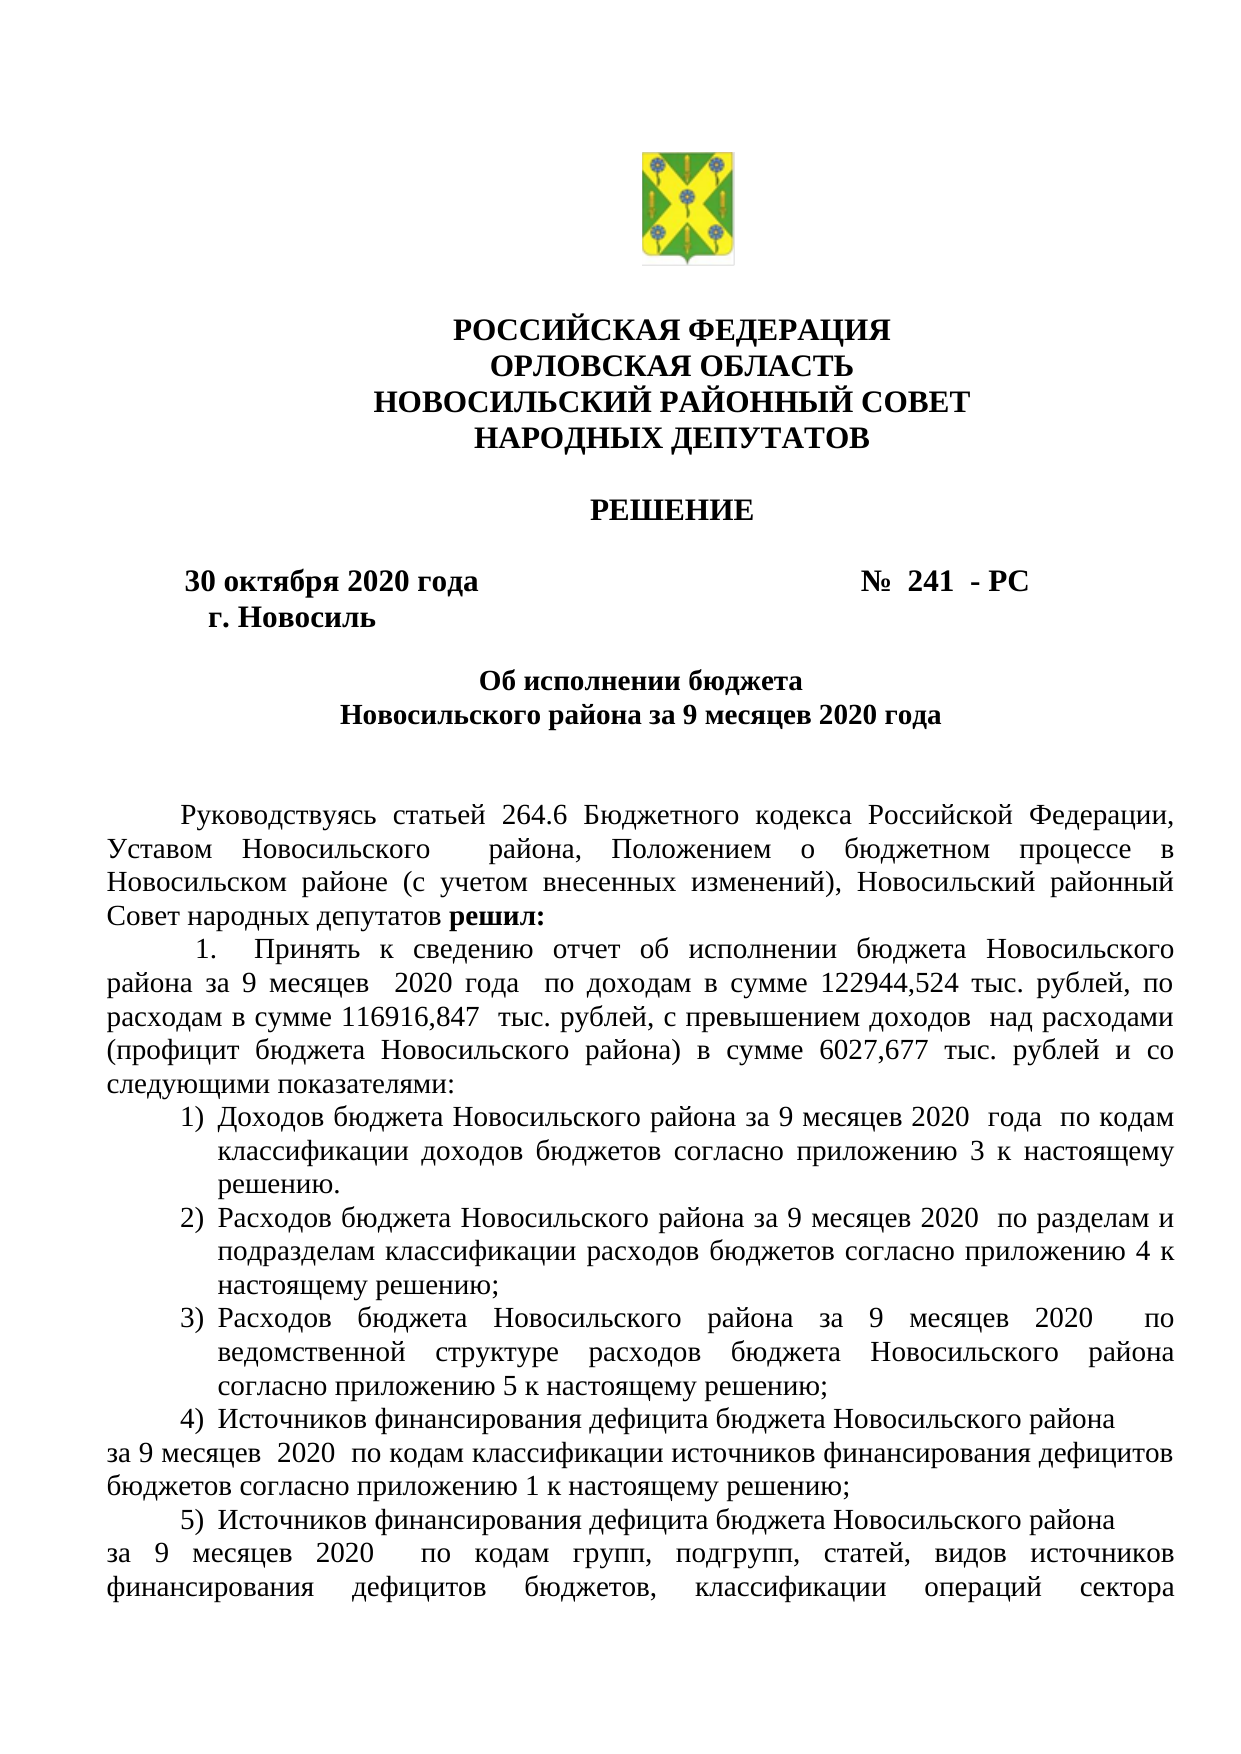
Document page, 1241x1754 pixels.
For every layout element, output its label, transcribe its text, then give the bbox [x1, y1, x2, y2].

picture [642, 152, 736, 267]
text ОРЛОВСКАЯ ОБЛАСТЬ [106, 347, 1175, 383]
text 30 октября 2020 года № 241 - РС [106, 563, 1175, 599]
list Источников финансирования дефицита бюджета Новосильского района [180, 1401, 1175, 1435]
text РЕШЕНИЕ [106, 491, 1175, 527]
text Об исполнении бюджета [106, 663, 1175, 697]
text за 9 месяцев 2020 по кодам классификации источников финансирования дефицитов бюджетов согласно приложению 1 к настоящему решению; [106, 1435, 1175, 1502]
text Руководствуясь статьей 264.6 Бюджетного кодекса Российской Федерации, Уставом Новосильского района, Положением о бюджетном процессе в Новосильском районе (с учетом внесенных изменений), Новосильский районный Совет народных депутатов решил: [106, 797, 1175, 932]
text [106, 1535, 1175, 1602]
list Источников финансирования дефицита бюджета Новосильского района [180, 1502, 1175, 1535]
text Новосильского района за 9 месяцев 2020 года [106, 697, 1175, 730]
list Расходов бюджета Новосильского района за 9 месяцев 2020 по разделам и подразделам классификации расходов бюджетов согласно приложению 4 к настоящему решению; [180, 1200, 1175, 1301]
list Расходов бюджета Новосильского района за 9 месяцев 2020 по ведомственной структуре расходов бюджета Новосильского района согласно приложению 5 к настоящему решению; [180, 1301, 1175, 1401]
text РОССИЙСКАЯ ФЕДЕРАЦИЯ [106, 311, 1175, 347]
text г. Новосиль [106, 599, 1175, 634]
text НОВОСИЛЬСКИЙ РАЙОННЫЙ СОВЕТ [106, 383, 1175, 419]
text НАРОДНЫХ ДЕПУТАТОВ [106, 419, 1175, 455]
list Доходов бюджета Новосильского района за 9 месяцев 2020 года по кодам классификации доходов бюджетов согласно приложению 3 к настоящему решению. [180, 1099, 1175, 1200]
list Принять к сведению отчет об исполнении бюджета Новосильского района за 9 месяцев 2020 года по доходам в сумме 122944,524 тыс. рублей, по расходам в сумме 116916,847 тыс. рублей, с превышением доходов над расходами (профицит бюджета Новосильского района) в сумме 6027,677 тыс. рублей и со следующими показателями: [106, 932, 1175, 1099]
